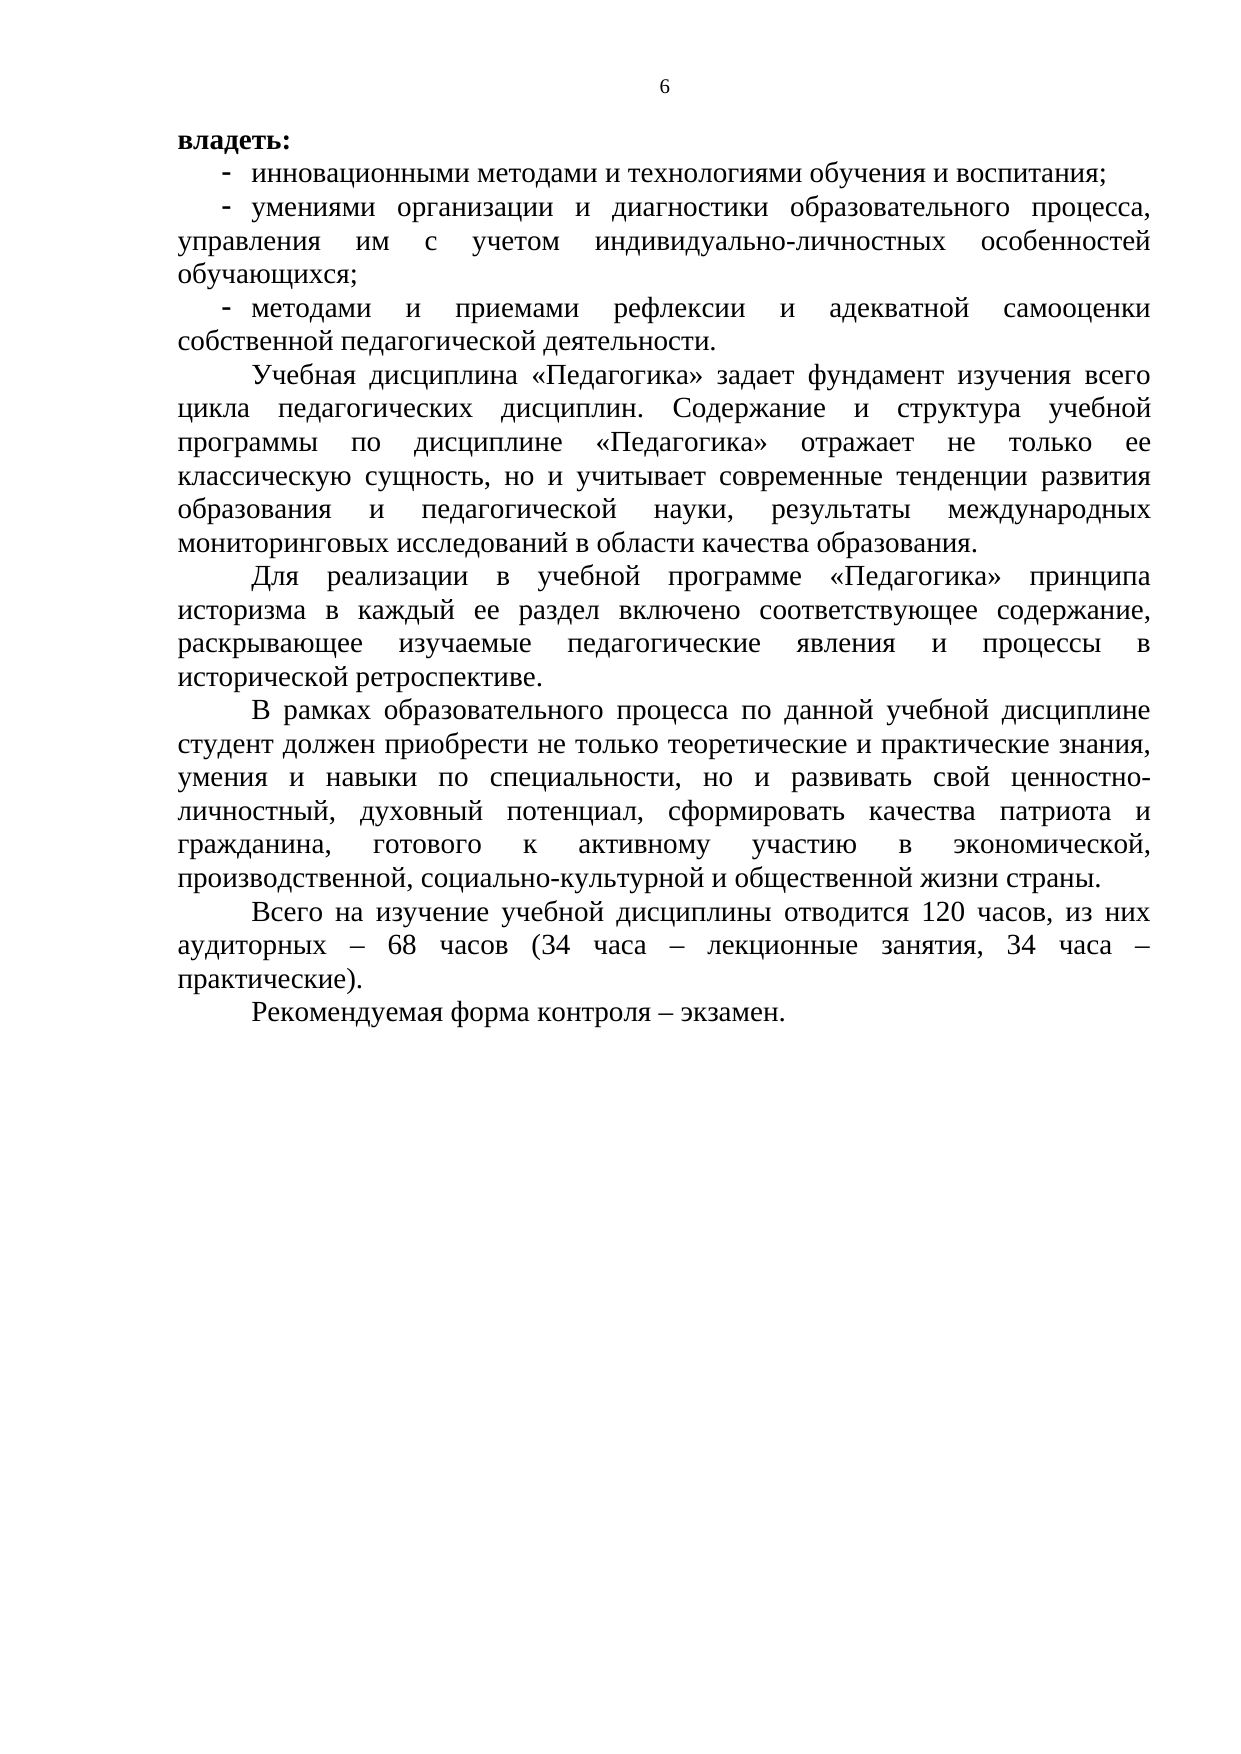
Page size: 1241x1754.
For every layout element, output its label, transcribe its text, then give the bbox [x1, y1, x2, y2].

list умениями организации и диагностики образовательного процесса, управления им с учетом индивидуально-личностных особенностей обучающихся; [177, 189, 1152, 290]
list методами и приемами рефлексии и адекватной самооценки собственной педагогической деятельности. [177, 290, 1152, 357]
text Рекомендуемая форма контроля – экзамен. [177, 994, 1152, 1028]
text Для реализации в учебной программе «Педагогика» принципа историзма в каждый ее раздел включено соответствующее содержание, раскрывающее изучаемые педагогические явления и процессы в исторической ретроспективе. [177, 558, 1152, 692]
text В рамках образовательного процесса по данной учебной дисциплине студент должен приобрести не только теоретические и практические знания, умения и навыки по специальности, но и развивать свой ценностно-личностный, духовный потенциал, сформировать качества патриота и гражданина, готового к активному участию в экономической, производственной, социально-культурной и общественной жизни страны. [177, 692, 1152, 894]
list инновационными методами и технологиями обучения и воспитания; [177, 155, 1152, 189]
text Всего на изучение учебной дисциплины отводится 120 часов, из них аудиторных – 68 часов (34 часа – лекционные занятия, 34 часа – практические). [177, 894, 1152, 994]
text Учебная дисциплина «Педагогика» задает фундамент изучения всего цикла педагогических дисциплин. Содержание и структура учебной программы по дисциплине «Педагогика» отражает не только ее классическую сущность, но и учитывает современные тенденции развития образования и педагогической науки, результаты международных мониторинговых исследований в области качества образования. [177, 357, 1152, 558]
text владеть: [177, 122, 1152, 155]
